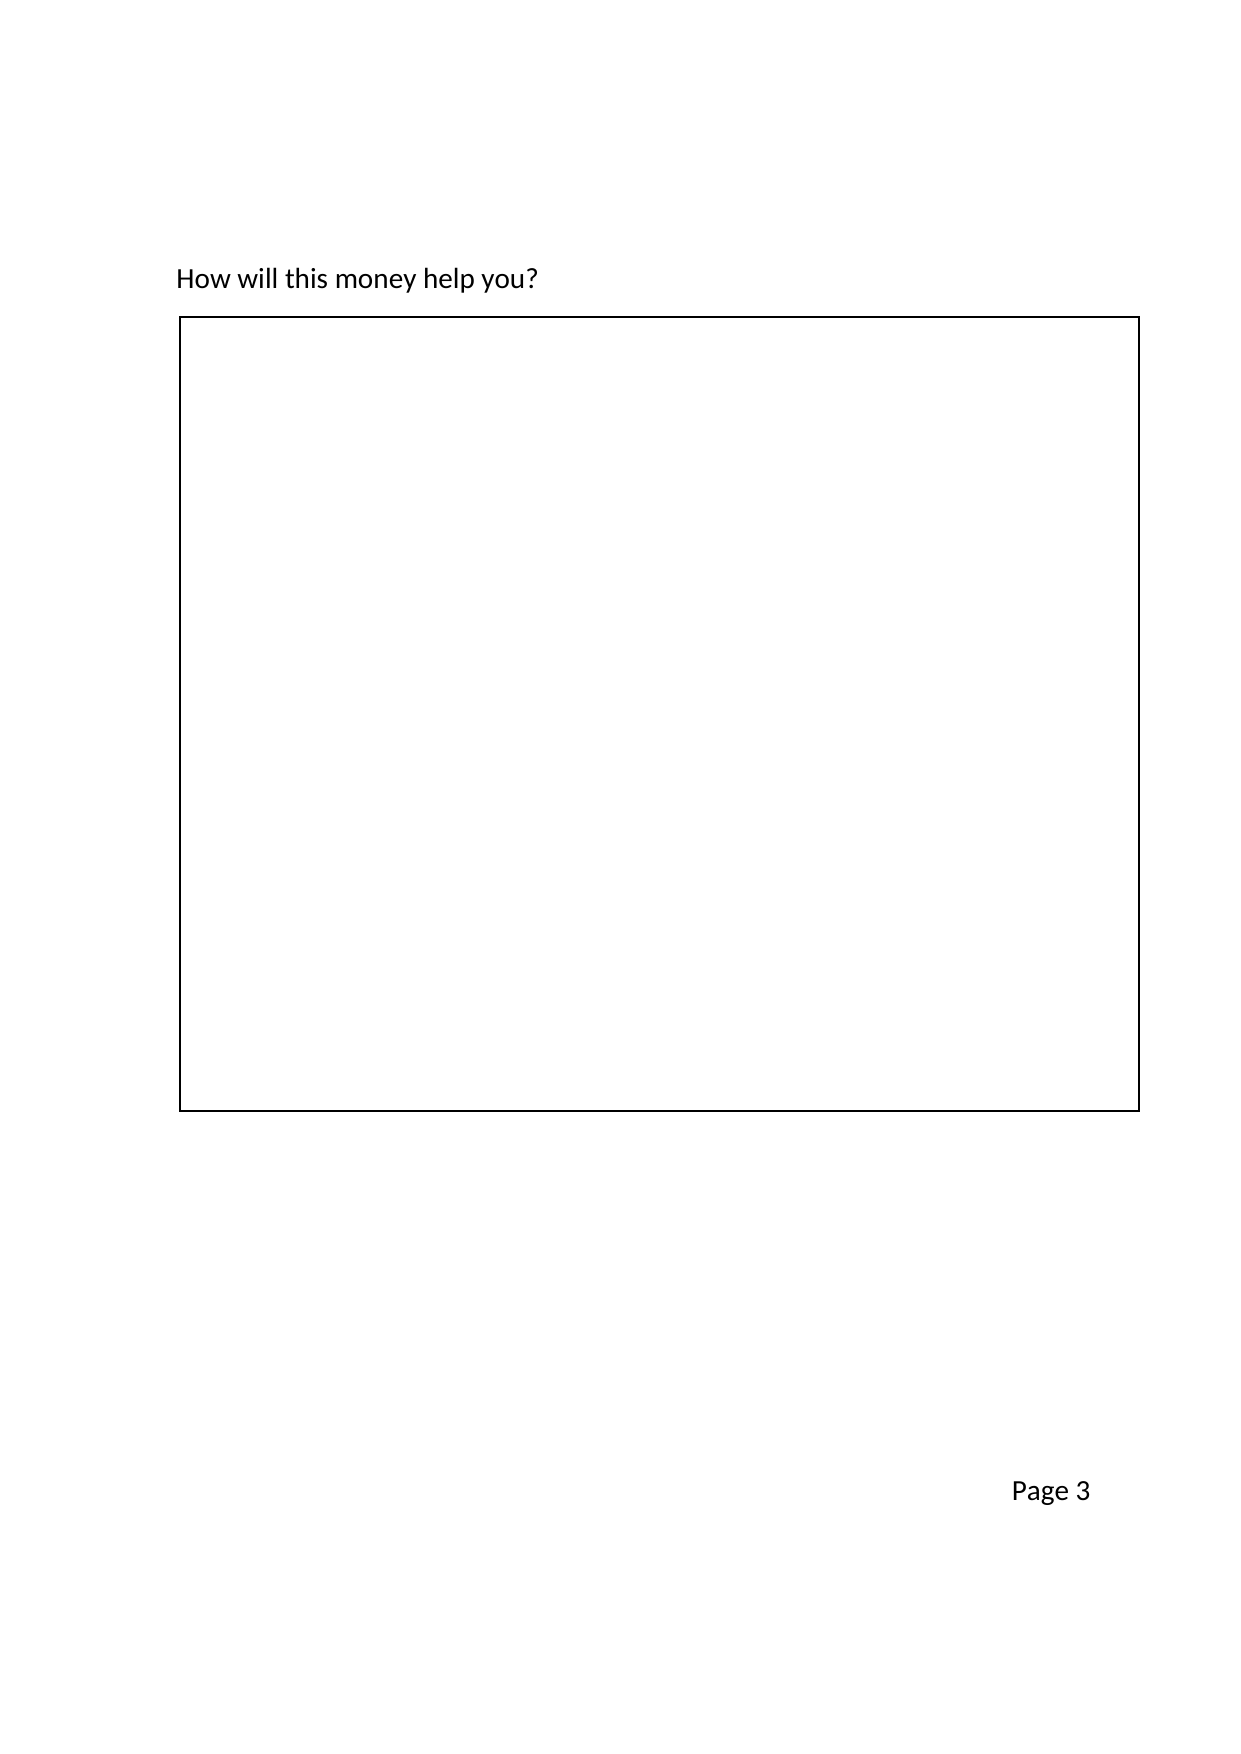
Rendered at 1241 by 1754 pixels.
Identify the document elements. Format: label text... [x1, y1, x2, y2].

text How will this money help you? [150, 260, 1090, 296]
text Page 3 [150, 1472, 1090, 1508]
